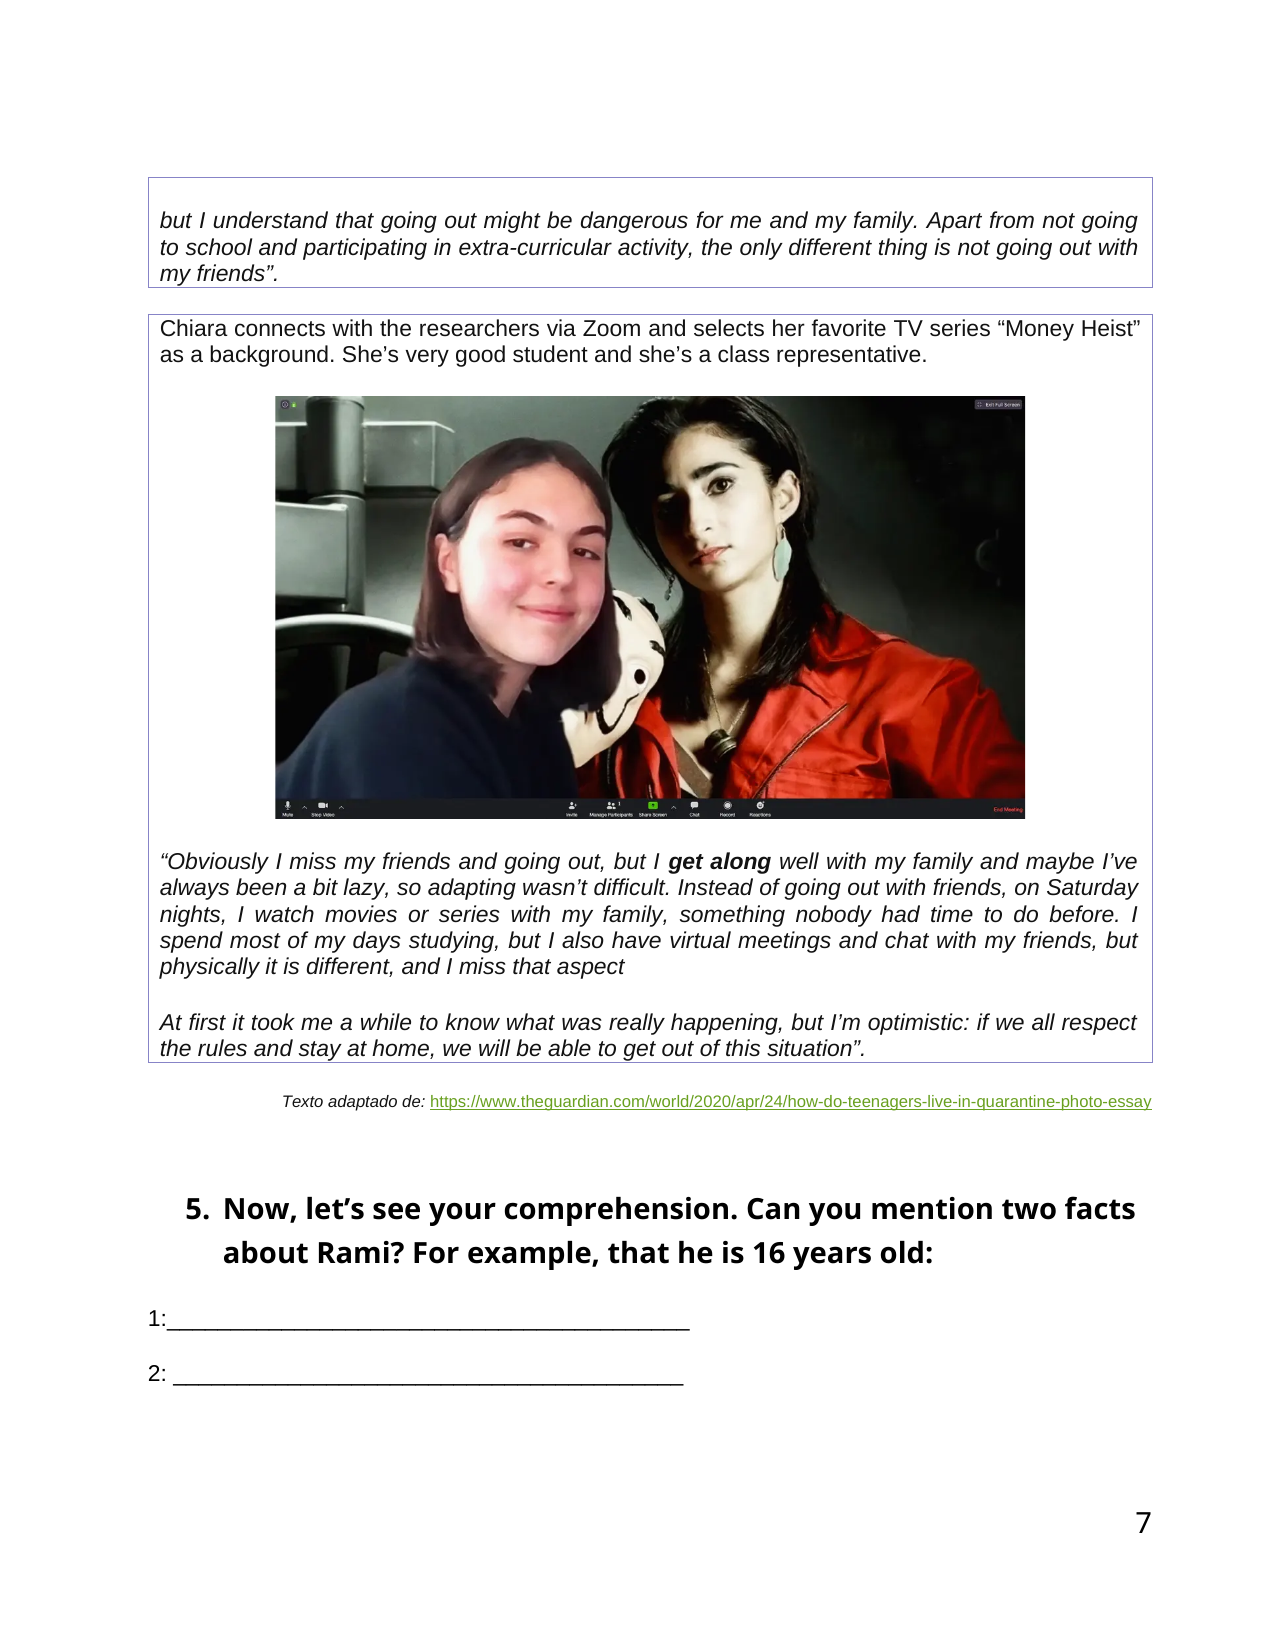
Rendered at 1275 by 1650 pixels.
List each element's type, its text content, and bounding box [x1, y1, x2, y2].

list Now, let’s see your comprehension. Can you mention two facts about Rami? For example, that he is 16 years old: [185, 1188, 1152, 1272]
picture [275, 396, 1026, 819]
text 2: ________________________________________ [148, 1360, 1152, 1387]
text Texto adaptado de: https://www.theguardian.com/world/2020/apr/24/how-do-teenagers-live-in-quarantine-photo-essay [148, 1092, 1152, 1111]
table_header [149, 178, 1152, 287]
table_header Chiara connects with the researchers via Zoom and selects her favorite TV series “Money Heist” as a background. She’s very good student and she’s a class representative. “Obviously I miss my friends and going out, but I get along well with my family and maybe I’ve always been a bit lazy, so adapting wasn’t difficult. Instead of going out with friends, on Saturday nights, I watch movies or series with my family, something nobody had time to do before. I spend most of my days studying, but I also have virtual meetings and chat with my friends, but physically it is different, and I miss that aspect At first it took me a while to know what was really happening, but I’m optimistic: if we all respect the rules and stay at home, we will be able to get out of this situation”. [149, 315, 1152, 1062]
text 1:_________________________________________ [148, 1305, 1152, 1331]
